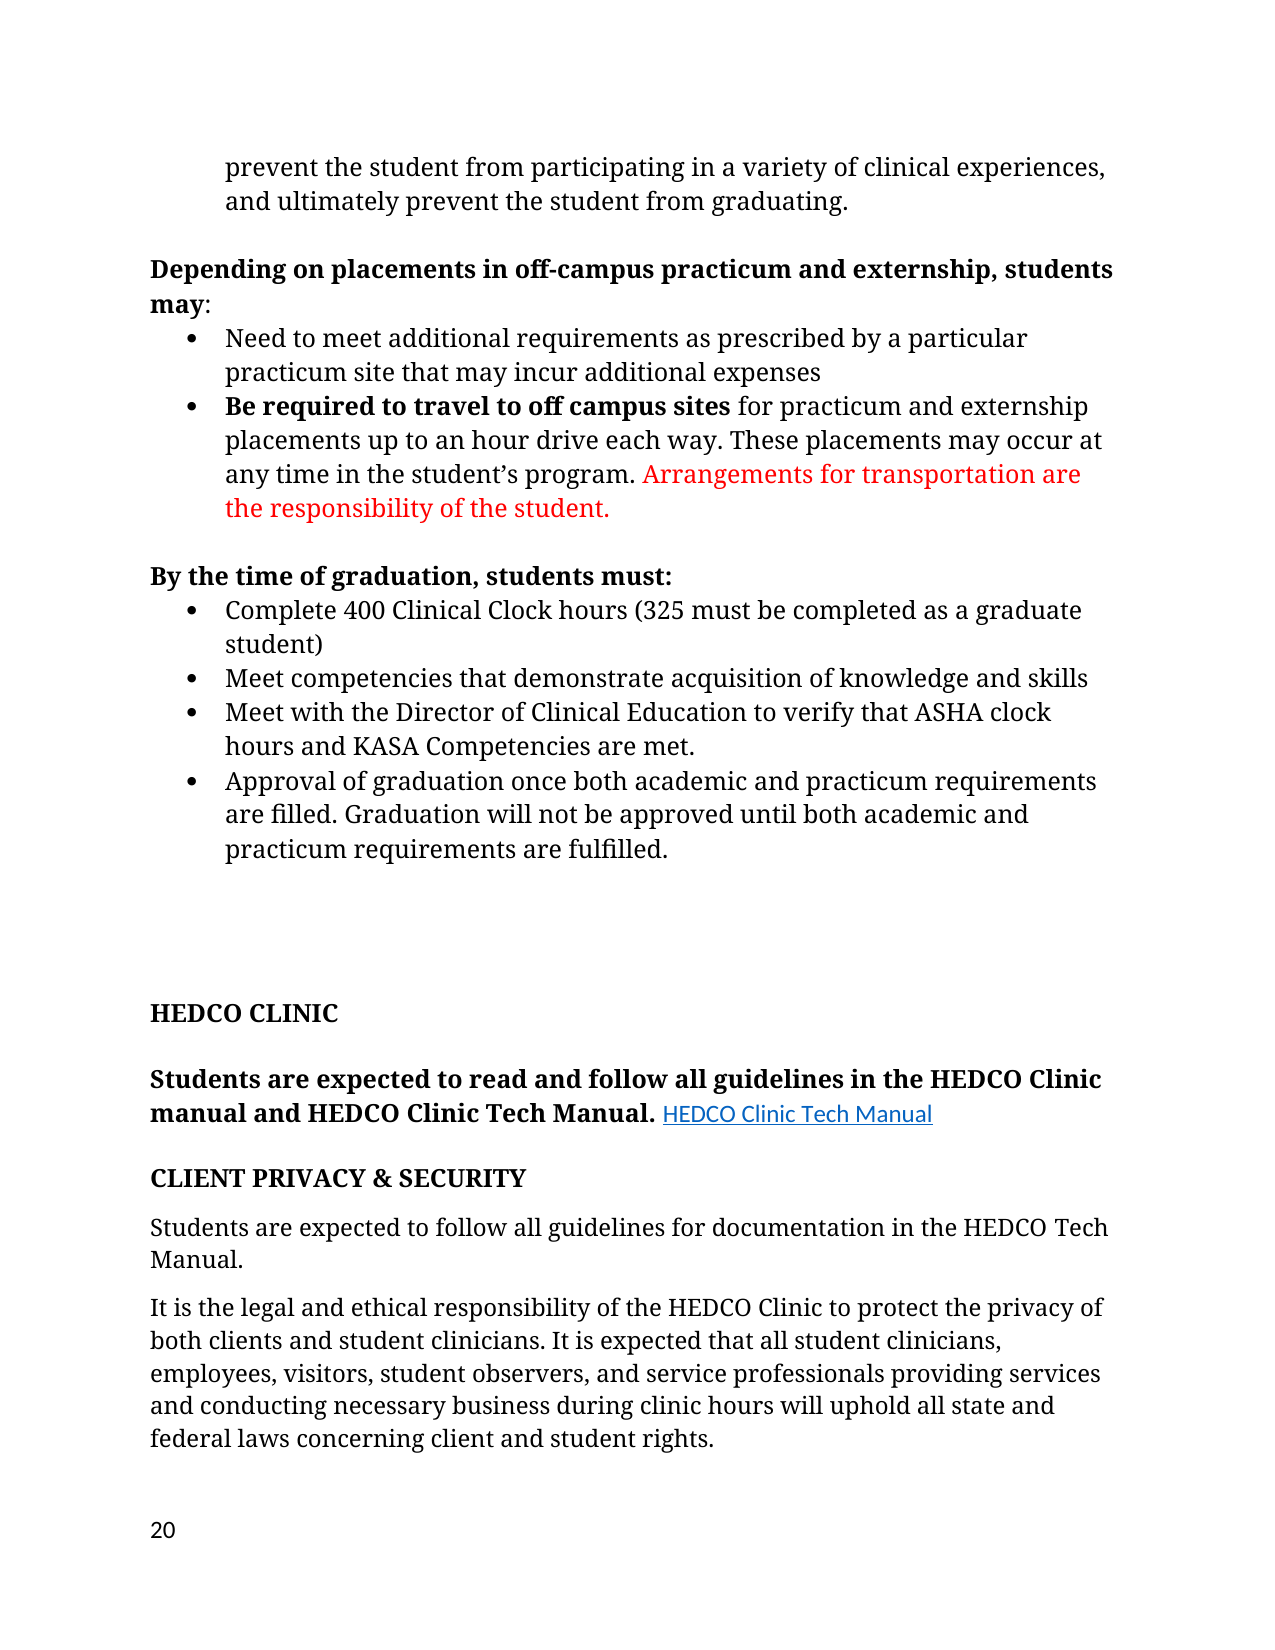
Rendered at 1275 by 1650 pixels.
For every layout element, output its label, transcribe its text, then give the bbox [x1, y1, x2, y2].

list Need to meet additional requirements as prescribed by a particular practicum site that may incur additional expenses [187, 320, 1125, 388]
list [187, 150, 1125, 218]
text CLIENT PRIVACY & SECURITY [150, 1161, 1125, 1195]
text It is the legal and ethical responsibility of the HEDCO Clinic to protect the privacy of both clients and student clinicians. It is expected that all student clinicians, employees, visitors, student observers, and service professionals providing services and conducting necessary business during clinic hours will uphold all state and federal laws concerning client and student rights. [150, 1291, 1125, 1454]
text By the time of graduation, students must: [150, 559, 1125, 593]
list Complete 400 Clinical Clock hours (325 must be completed as a graduate student) [187, 593, 1125, 661]
text Depending on placements in off-campus practicum and externship, students may: [150, 252, 1125, 320]
list Approval of graduation once both academic and practicum requirements are filled. Graduation will not be approved until both academic and practicum requirements are fulfilled. [187, 763, 1125, 865]
list Meet with the Director of Clinical Education to verify that ASHA clock hours and KASA Competencies are met. [187, 695, 1125, 763]
list Be required to travel to off campus sites for practicum and externship placements up to an hour drive each way. These placements may occur at any time in the student’s program. Arrangements for transportation are the responsibility of the student. [187, 388, 1125, 525]
text Students are expected to read and follow all guidelines in the HEDCO Clinic manual and HEDCO Clinic Tech Manual. HEDCO Clinic Tech Manual [150, 1061, 1125, 1129]
text HEDCO CLINIC [150, 996, 1125, 1030]
text Students are expected to follow all guidelines for documentation in the HEDCO Tech Manual. [150, 1210, 1125, 1276]
list Meet competencies that demonstrate acquisition of knowledge and skills [187, 661, 1125, 695]
